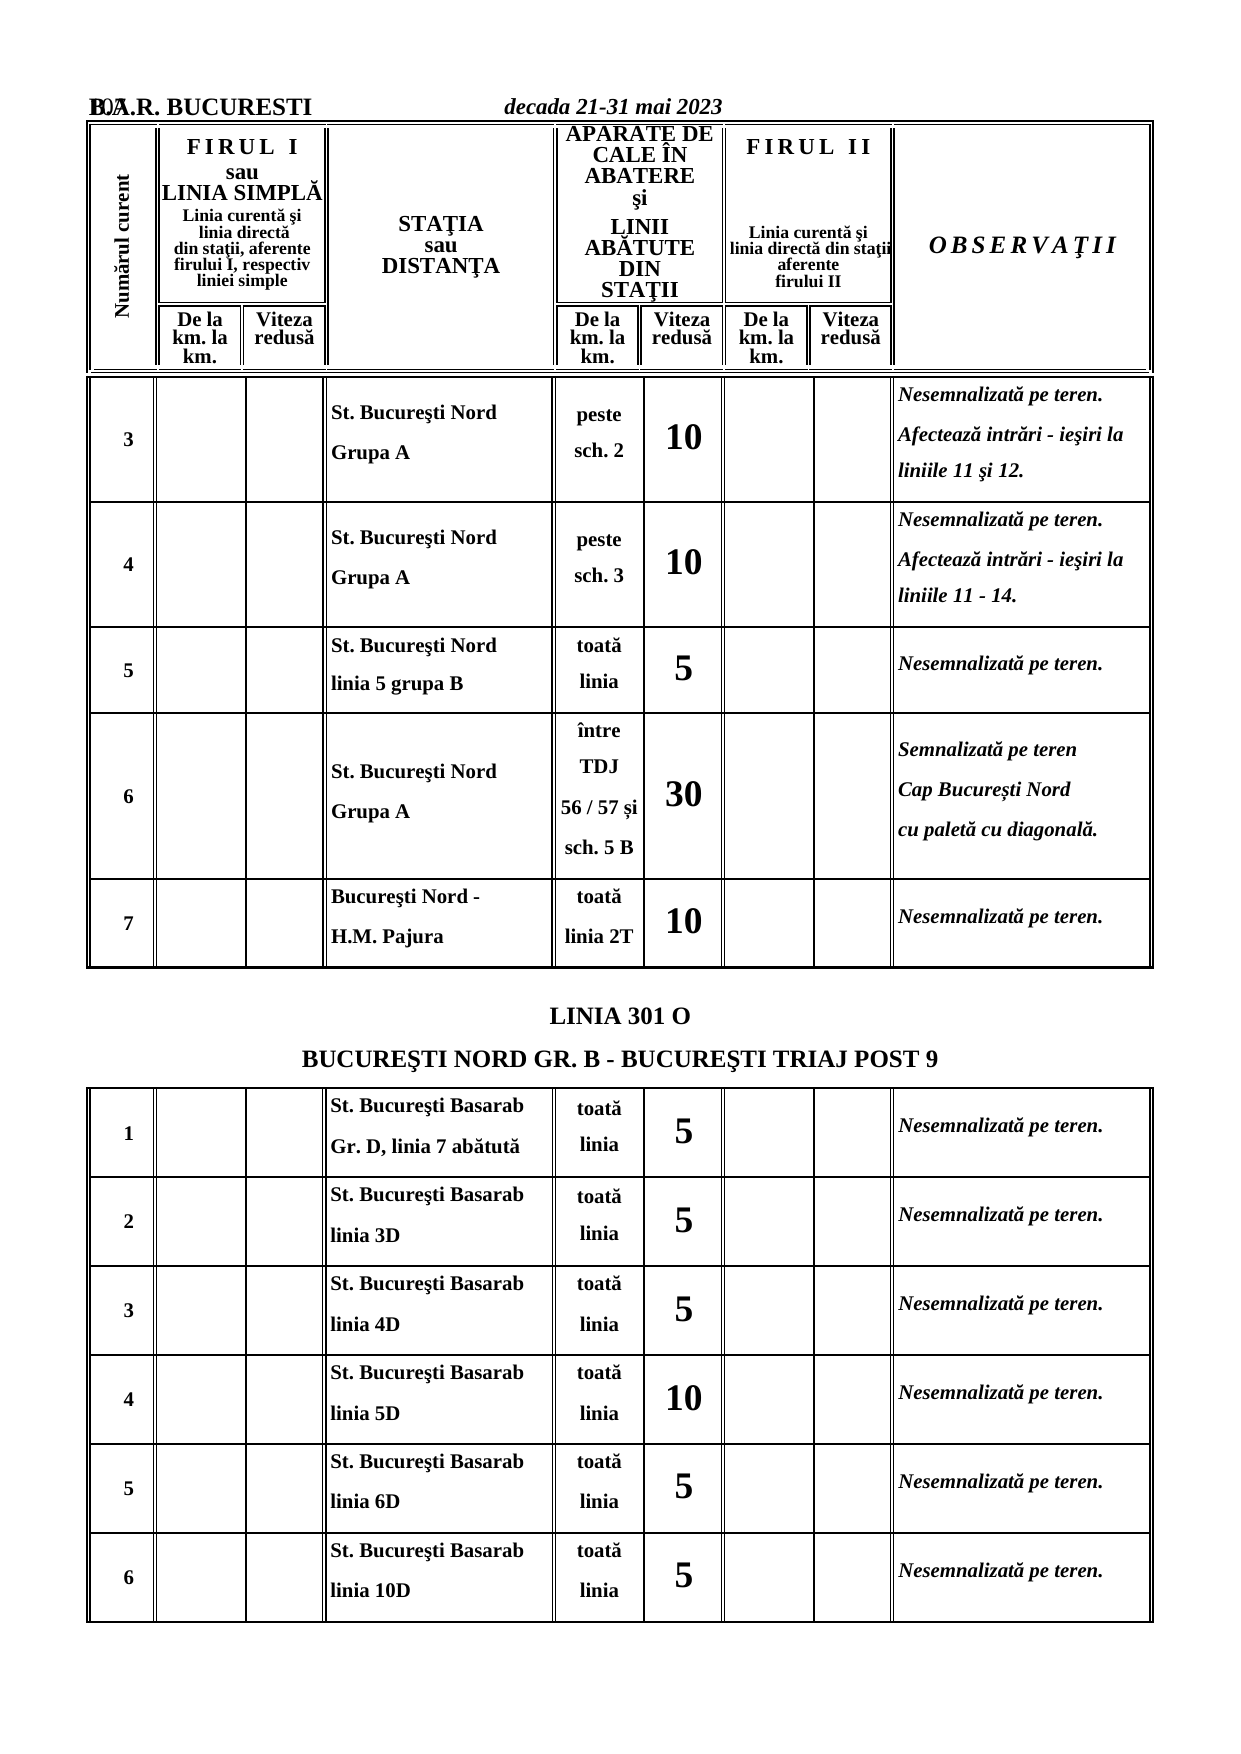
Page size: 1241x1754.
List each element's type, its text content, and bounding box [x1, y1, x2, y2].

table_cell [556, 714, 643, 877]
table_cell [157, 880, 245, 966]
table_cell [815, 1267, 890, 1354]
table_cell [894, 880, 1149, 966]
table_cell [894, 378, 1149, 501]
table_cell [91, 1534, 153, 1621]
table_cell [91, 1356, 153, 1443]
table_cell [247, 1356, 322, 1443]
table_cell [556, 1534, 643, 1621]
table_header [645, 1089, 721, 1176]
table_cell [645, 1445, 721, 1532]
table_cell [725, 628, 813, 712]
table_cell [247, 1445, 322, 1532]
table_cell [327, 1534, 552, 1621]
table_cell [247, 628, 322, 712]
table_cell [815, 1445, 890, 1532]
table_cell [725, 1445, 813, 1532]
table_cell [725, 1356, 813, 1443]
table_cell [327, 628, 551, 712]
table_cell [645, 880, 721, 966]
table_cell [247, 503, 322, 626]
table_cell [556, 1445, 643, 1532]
subtitle LINIA 301 O [89, 1001, 1152, 1029]
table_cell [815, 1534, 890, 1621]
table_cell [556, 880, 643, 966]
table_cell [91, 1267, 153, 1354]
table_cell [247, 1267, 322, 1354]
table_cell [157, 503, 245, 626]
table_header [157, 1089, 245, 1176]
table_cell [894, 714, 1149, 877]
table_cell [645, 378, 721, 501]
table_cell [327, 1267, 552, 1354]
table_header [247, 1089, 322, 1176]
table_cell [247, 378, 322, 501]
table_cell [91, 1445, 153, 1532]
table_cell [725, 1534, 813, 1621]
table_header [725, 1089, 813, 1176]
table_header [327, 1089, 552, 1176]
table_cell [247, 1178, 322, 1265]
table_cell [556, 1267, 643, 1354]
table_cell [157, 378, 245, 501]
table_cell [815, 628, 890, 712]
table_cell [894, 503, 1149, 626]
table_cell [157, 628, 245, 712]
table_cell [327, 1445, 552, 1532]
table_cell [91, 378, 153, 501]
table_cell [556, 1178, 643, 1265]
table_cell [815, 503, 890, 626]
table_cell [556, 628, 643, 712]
subtitle BUCUREŞTI NORD GR. B - BUCUREŞTI TRIAJ POST 9 [89, 1044, 1152, 1073]
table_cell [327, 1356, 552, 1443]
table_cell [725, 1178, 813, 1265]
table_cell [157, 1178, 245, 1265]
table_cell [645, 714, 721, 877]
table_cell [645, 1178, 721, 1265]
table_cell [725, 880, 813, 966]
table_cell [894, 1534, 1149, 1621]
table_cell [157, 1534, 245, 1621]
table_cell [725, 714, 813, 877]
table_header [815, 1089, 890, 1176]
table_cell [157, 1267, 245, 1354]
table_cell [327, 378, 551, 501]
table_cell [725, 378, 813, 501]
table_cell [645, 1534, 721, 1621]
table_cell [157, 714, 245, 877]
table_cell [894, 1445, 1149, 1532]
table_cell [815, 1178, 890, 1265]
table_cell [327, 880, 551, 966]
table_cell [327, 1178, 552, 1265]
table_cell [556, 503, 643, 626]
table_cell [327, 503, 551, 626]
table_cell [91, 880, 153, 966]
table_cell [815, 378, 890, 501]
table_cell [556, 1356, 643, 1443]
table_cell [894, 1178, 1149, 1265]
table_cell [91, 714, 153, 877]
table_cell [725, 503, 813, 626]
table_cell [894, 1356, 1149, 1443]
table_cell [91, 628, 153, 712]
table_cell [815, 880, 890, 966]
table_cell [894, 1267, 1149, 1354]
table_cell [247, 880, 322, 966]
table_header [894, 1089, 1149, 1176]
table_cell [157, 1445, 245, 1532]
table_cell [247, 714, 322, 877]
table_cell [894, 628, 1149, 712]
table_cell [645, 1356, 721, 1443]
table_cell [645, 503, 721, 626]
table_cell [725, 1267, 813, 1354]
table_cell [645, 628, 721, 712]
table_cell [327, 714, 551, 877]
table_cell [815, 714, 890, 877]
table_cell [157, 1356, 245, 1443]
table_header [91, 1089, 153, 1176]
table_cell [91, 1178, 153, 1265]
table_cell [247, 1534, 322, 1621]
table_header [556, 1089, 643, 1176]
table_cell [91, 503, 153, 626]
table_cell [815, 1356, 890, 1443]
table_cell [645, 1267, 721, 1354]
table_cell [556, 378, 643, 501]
